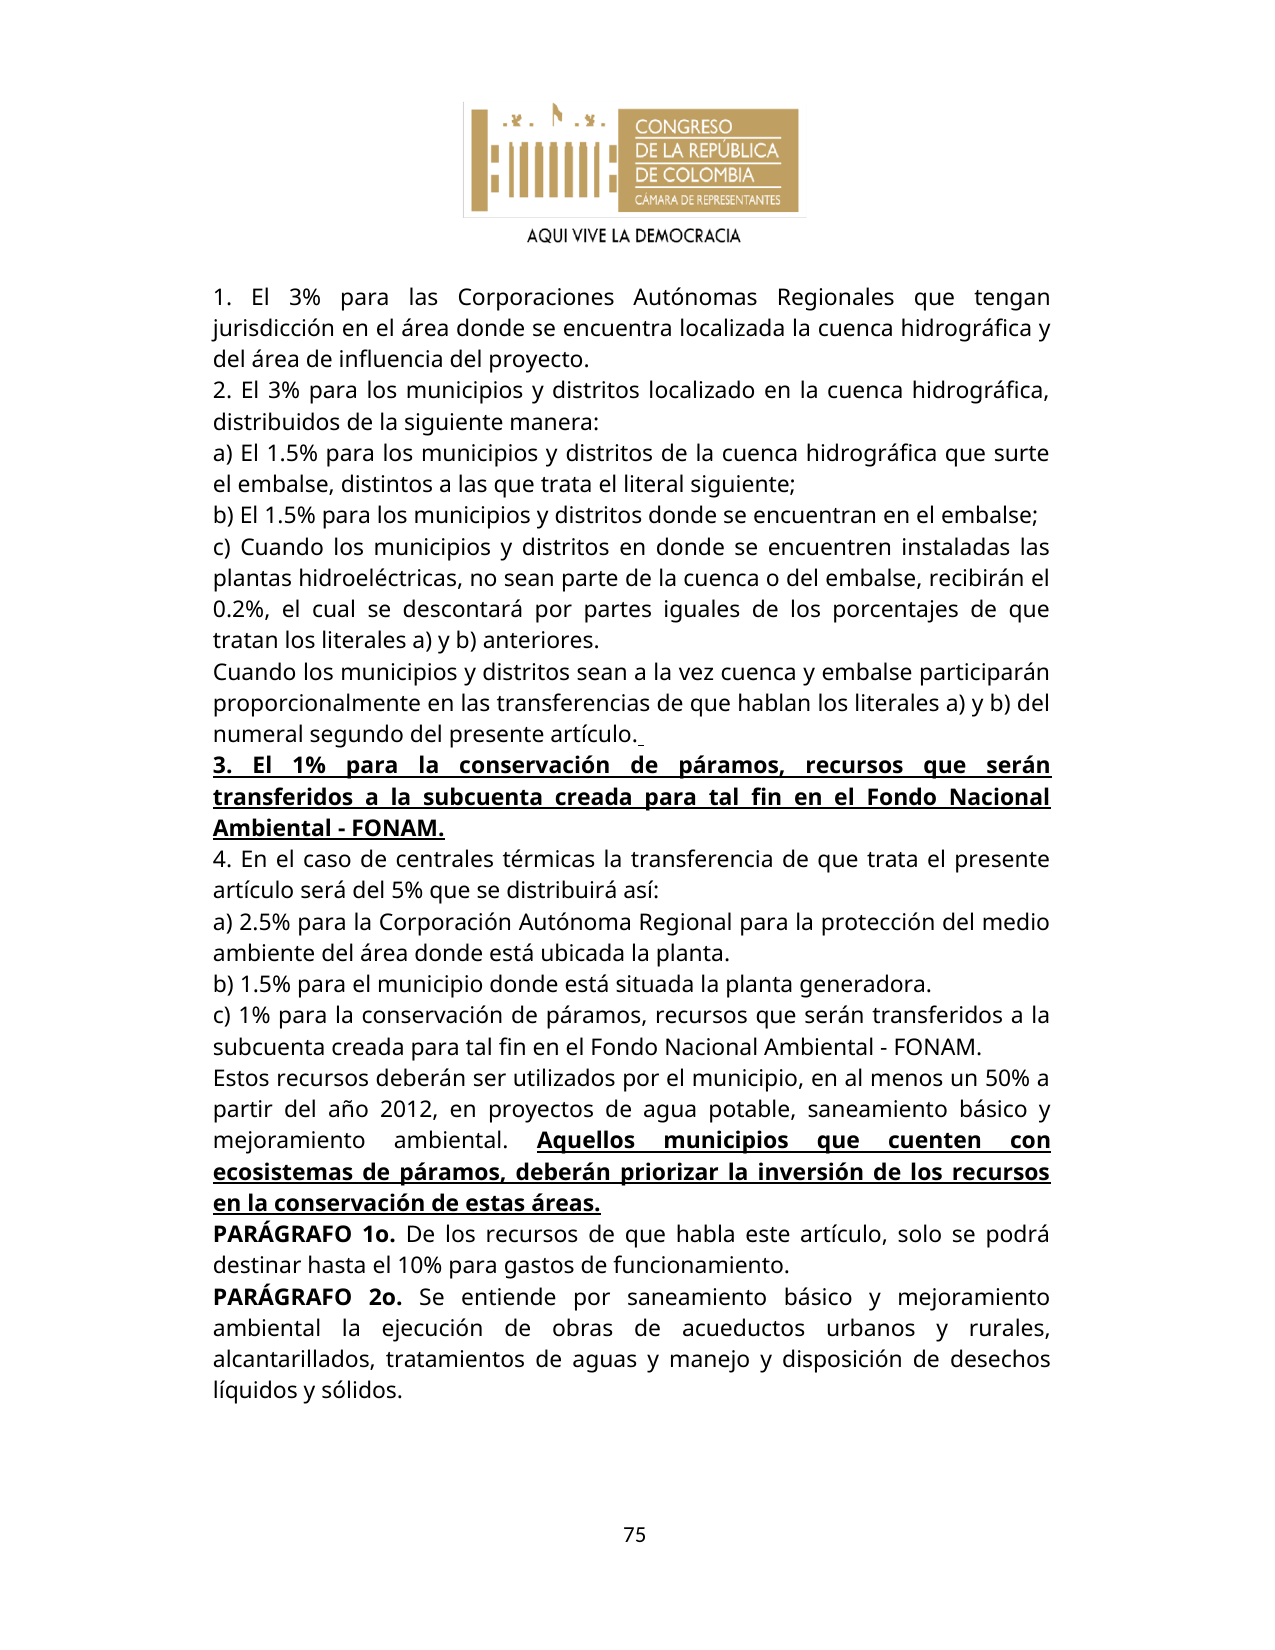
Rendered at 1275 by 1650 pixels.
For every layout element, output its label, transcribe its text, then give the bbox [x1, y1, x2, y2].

text a) 2.5% para la Corporación Autónoma Regional para la protección del medio ambiente del área donde está ubicada la planta. [213, 906, 1051, 968]
text b) 1.5% para el municipio donde está situada la planta generadora. [213, 968, 1051, 999]
text PARÁGRAFO 1o. De los recursos de que habla este artículo, solo se podrá destinar hasta el 10% para gastos de funcionamiento. [213, 1218, 1051, 1281]
text 2. El 3% para los municipios y distritos localizado en la cuenca hidrográfica, distribuidos de la siguiente manera: [213, 374, 1051, 437]
text Estos recursos deberán ser utilizados por el municipio, en al menos un 50% a partir del año 2012, en proyectos de agua potable, saneamiento básico y mejoramiento ambiental. Aquellos municipios que cuenten con ecosistemas de páramos, deberán priorizar la inversión de los recursos en la conservación de estas áreas. [213, 1062, 1051, 1182]
text Estos recursos deberán ser utilizados por el municipio, en al menos un 50% a partir del año 2012, en proyectos de agua potable, saneamiento básico y mejoramiento ambiental. Aquellos municipios que cuenten con ecosistemas de páramos, deberán priorizar la inversión de los recursos en la conservación de estas áreas. [213, 1184, 1051, 1218]
text c) Cuando los municipios y distritos en donde se encuentren instaladas las plantas hidroeléctricas, no sean parte de la cuenca o del embalse, recibirán el 0.2%, el cual se descontará por partes iguales de los porcentajes de que tratan los literales a) y b) anteriores. [213, 531, 1051, 656]
text Cuando los municipios y distritos sean a la vez cuenca y embalse participarán proporcionalmente en las transferencias de que hablan los literales a) y b) del numeral segundo del presente artículo. [213, 656, 1051, 749]
text 4. En el caso de centrales térmicas la transferencia de que trata el presente artículo será del 5% que se distribuirá así: [213, 843, 1051, 906]
text 1. El 3% para las Corporaciones Autónomas Regionales que tengan jurisdicción en el área donde se encuentra localizada la cuenca hidrográfica y del área de influencia del proyecto. [213, 281, 1051, 374]
text a) El 1.5% para los municipios y distritos de la cuenca hidrográfica que surte el embalse, distintos a las que trata el literal siguiente; [213, 437, 1051, 499]
text PARÁGRAFO 2o. Se entiende por saneamiento básico y mejoramiento ambiental la ejecución de obras de acueductos urbanos y rurales, alcantarillados, tratamientos de aguas y manejo y disposición de desechos líquidos y sólidos. [213, 1281, 1051, 1406]
picture [462, 101, 807, 248]
text 3. El 1% para la conservación de páramos, recursos que serán transferidos a la subcuenta creada para tal fin en el Fondo Nacional Ambiental - FONAM. [213, 778, 1051, 807]
text b) El 1.5% para los municipios y distritos donde se encuentran en el embalse; [213, 499, 1051, 531]
text 3. El 1% para la conservación de páramos, recursos que serán transferidos a la subcuenta creada para tal fin en el Fondo Nacional Ambiental - FONAM. [213, 749, 1051, 776]
text 3. El 1% para la conservación de páramos, recursos que serán transferidos a la subcuenta creada para tal fin en el Fondo Nacional Ambiental - FONAM. [213, 809, 1051, 843]
text c) 1% para la conservación de páramos, recursos que serán transferidos a la subcuenta creada para tal fin en el Fondo Nacional Ambiental - FONAM. [213, 999, 1051, 1062]
